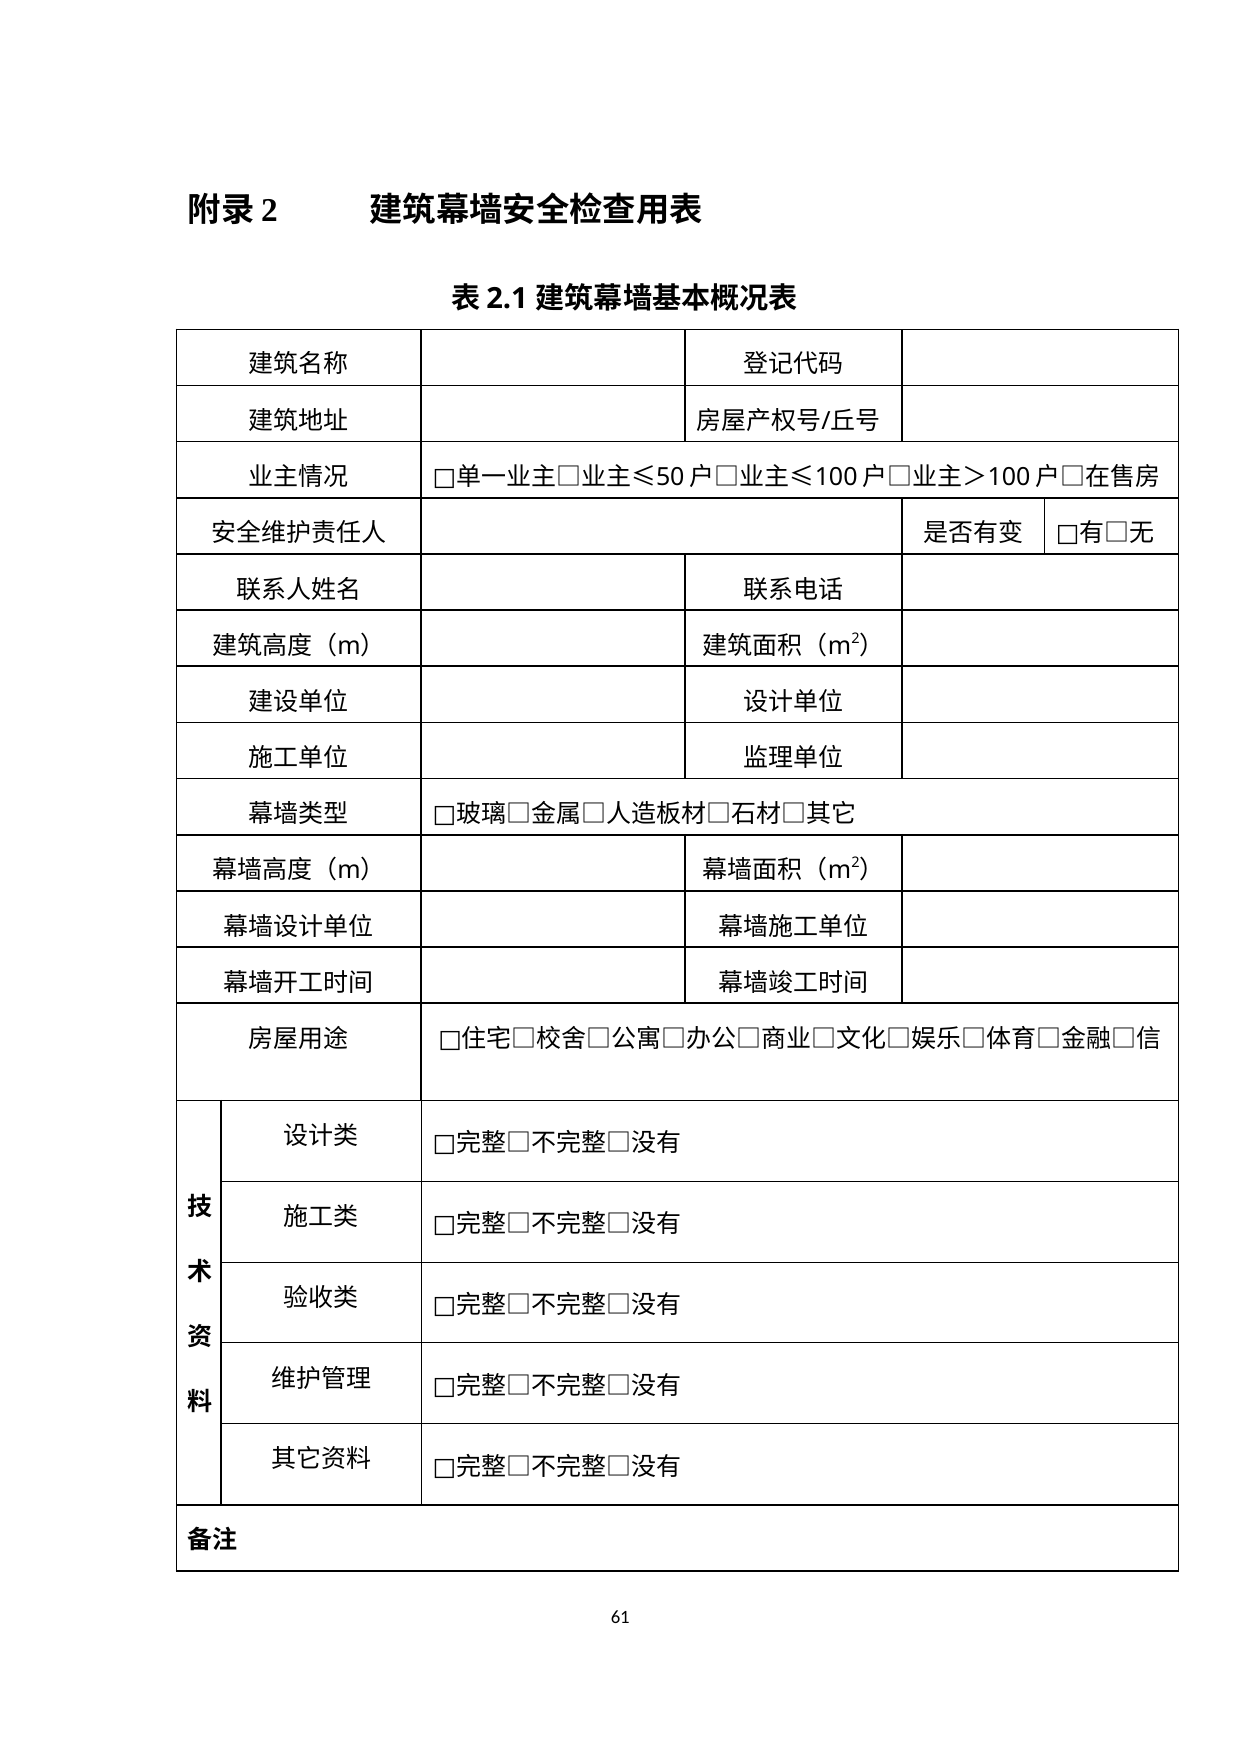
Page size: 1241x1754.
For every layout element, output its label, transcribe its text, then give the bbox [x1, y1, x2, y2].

table_cell 监理单位 [686, 723, 901, 778]
table_cell 房屋产权号/丘号 [686, 386, 901, 441]
table_cell 建筑高度（m） [177, 611, 420, 665]
table_cell 联系人姓名 [177, 555, 420, 609]
table_cell 设计类 [222, 1101, 421, 1181]
table_cell 技术 资料 [177, 1101, 220, 1504]
table_cell 幕墙面积（m2） [686, 836, 901, 890]
table_cell 幕墙开工时间 [177, 948, 420, 1002]
table_cell 幕墙施工单位 [686, 892, 901, 946]
table_cell [422, 555, 684, 609]
table_cell 幕墙设计单位 [177, 892, 420, 946]
table_cell 联系电话 [686, 555, 901, 609]
table_cell [903, 611, 1178, 665]
table_cell [903, 892, 1178, 946]
table_cell 房屋用途 [177, 1004, 420, 1100]
table_cell [422, 836, 684, 890]
table_cell □完整□不完整□没有 [422, 1343, 1178, 1423]
table_cell [903, 667, 1178, 722]
table_cell [422, 892, 684, 946]
table_cell 建筑面积（m2） [686, 611, 901, 665]
table_cell [903, 723, 1178, 778]
table_cell □住宅□校舍□公寓□办公□商业□文化□娱乐□体育□金融□信息□教育□医疗卫生□科研□工业□交通□仓储□其它 [422, 1004, 1178, 1100]
table_cell 幕墙高度（m） [177, 836, 420, 890]
list 附录2 建筑幕墙安全检查用表 [187, 174, 1053, 239]
table_cell □单一业主□业主≤50户□业主≤100户□业主＞100户□在售房产 [422, 442, 1178, 497]
table_cell [422, 723, 684, 778]
table_cell □完整□不完整□没有 [422, 1263, 1178, 1342]
table_header 登记代码 [686, 330, 901, 385]
table_cell [422, 386, 684, 441]
table_cell 施工单位 [177, 723, 420, 778]
table_cell [903, 555, 1178, 609]
table_cell [903, 948, 1178, 1002]
table_cell [422, 499, 901, 553]
table_cell 幕墙类型 [177, 779, 420, 834]
table_cell 施工类 [222, 1182, 421, 1261]
table_cell 验收类 [222, 1263, 421, 1342]
table_cell 设计单位 [686, 667, 901, 722]
table_header [903, 330, 1178, 385]
table_cell 备注 [177, 1506, 1178, 1570]
table_cell 是否有变更 [903, 499, 1044, 553]
table_cell □完整□不完整□没有 [422, 1182, 1178, 1261]
table_header [422, 330, 684, 385]
table_cell [903, 836, 1178, 890]
table_cell 其它资料 [222, 1424, 421, 1504]
table_header 建筑名称 [177, 330, 420, 385]
text 表2.1 建筑幕墙基本概况表 [187, 263, 1053, 328]
table_cell 安全维护责任人（代理人） [177, 499, 420, 553]
table_cell [422, 667, 684, 722]
table_cell 业主情况 [177, 442, 420, 497]
table_cell [903, 386, 1178, 441]
table_cell □完整□不完整□没有 [422, 1424, 1178, 1504]
table_cell [422, 948, 684, 1002]
table_cell 建筑地址 [177, 386, 420, 441]
table_cell [422, 611, 684, 665]
table_cell □玻璃□金属□人造板材□石材□其它 [422, 779, 1178, 834]
table_cell □有□无 [1045, 499, 1178, 553]
table_cell 幕墙竣工时间 [686, 948, 901, 1002]
table_cell 维护管理 [222, 1343, 421, 1423]
table_cell 建设单位 [177, 667, 420, 722]
table_cell □完整□不完整□没有 [422, 1101, 1178, 1181]
